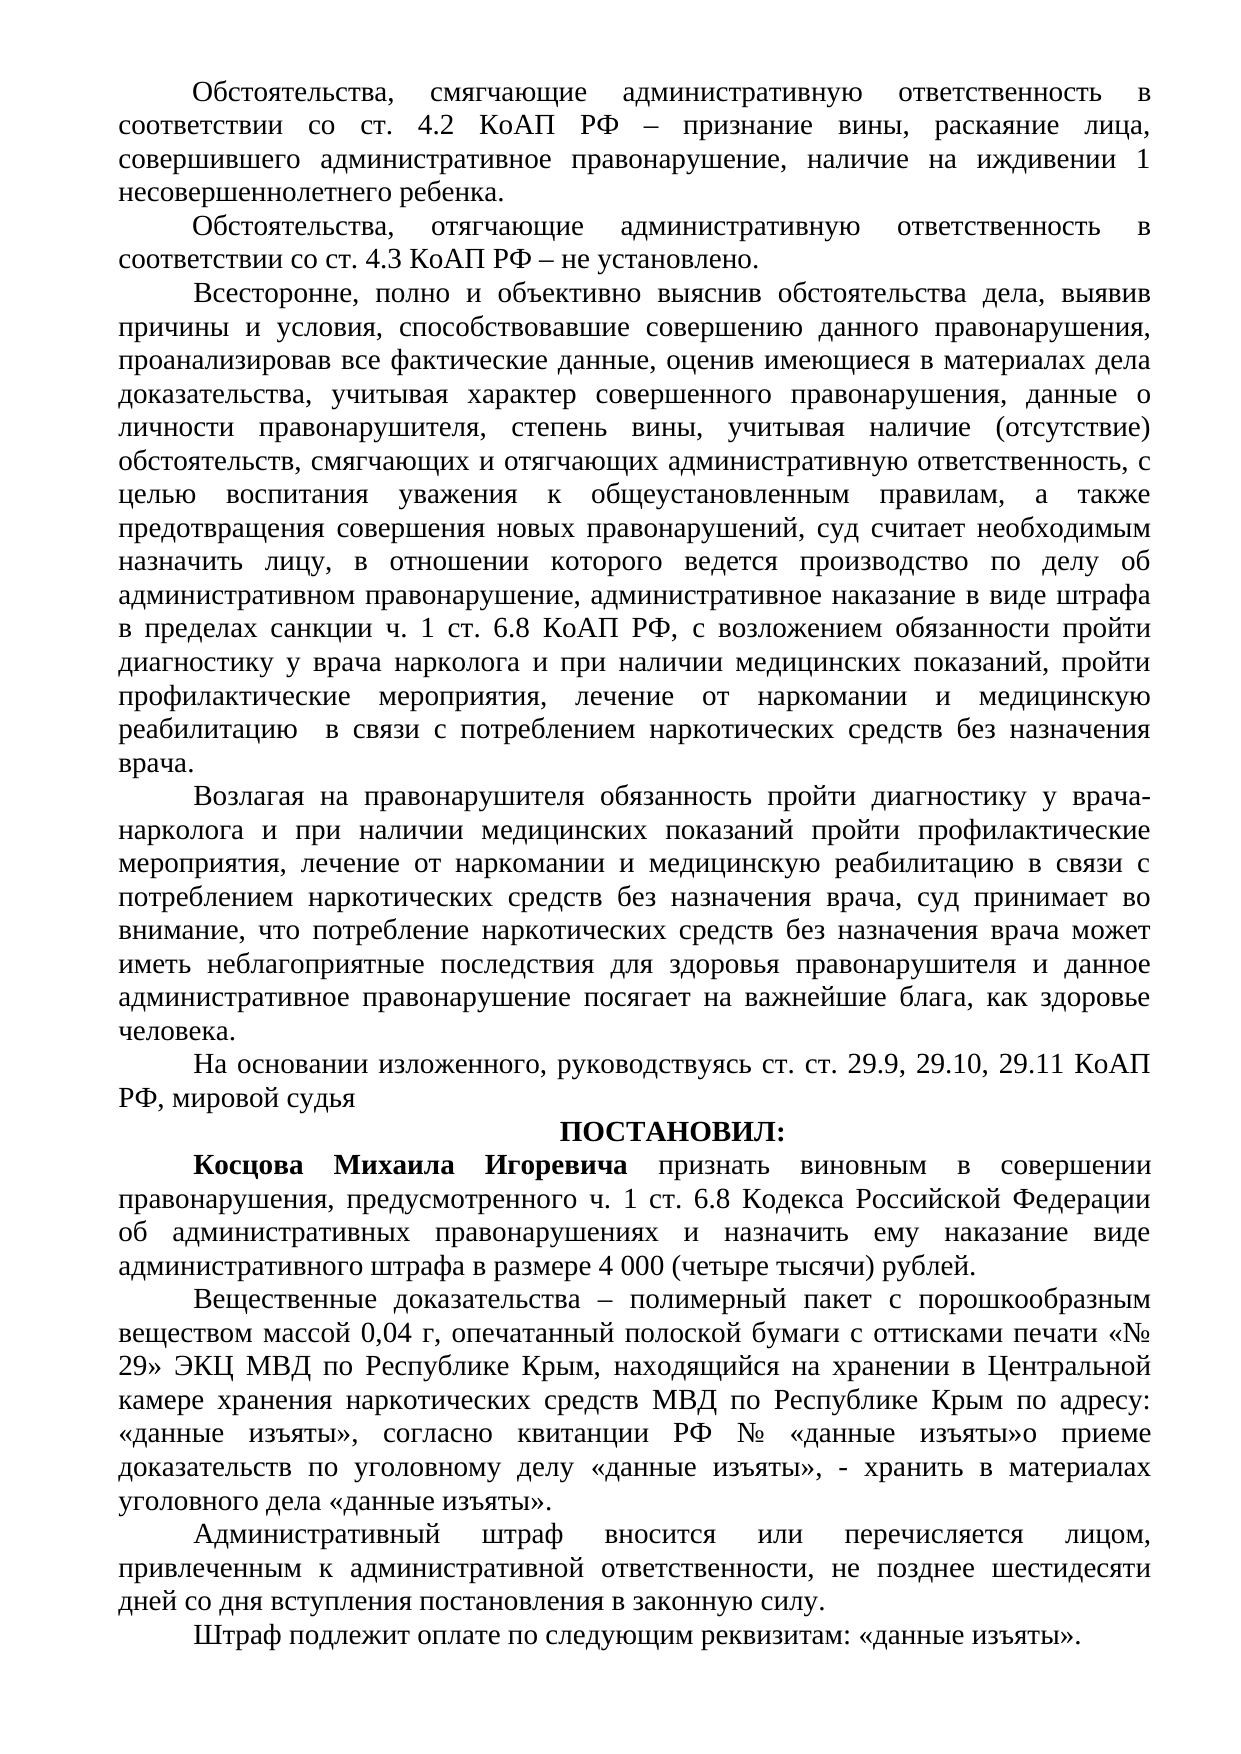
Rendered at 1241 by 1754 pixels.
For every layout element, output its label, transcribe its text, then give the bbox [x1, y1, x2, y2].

text Косцова Михаила Игоревича признать виновным в совершении правонарушения, предусмотренного ч. 1 ст. 6.8 Кодекса Российской Федерации об административных правонарушениях и назначить ему наказание виде административного штрафа в размере 4 000 (четыре тысячи) рублей. [118, 1147, 1152, 1281]
text Вещественные доказательства – полимерный пакет с порошкообразным веществом массой 0,04 г, опечатанный полоской бумаги с оттисками печати «№ 29» ЭКЦ МВД по Республике Крым, находящийся на хранении в Центральной камере хранения наркотических средств МВД по Республике Крым по адресу: «данные изъяты», согласно квитанции РФ № «данные изъяты»о приеме доказательств по уголовному делу «данные изъяты», - хранить в материалах уголовного дела «данные изъяты». [118, 1281, 1152, 1516]
text Всесторонне, полно и объективно выяснив обстоятельства дела, выявив причины и условия, способствовавшие совершению данного правонарушения, проанализировав все фактические данные, оценив имеющиеся в материалах дела доказательства, учитывая характер совершенного правонарушения, данные о личности правонарушителя, степень вины, учитывая наличие (отсутствие) обстоятельств, смягчающих и отягчающих административную ответственность, с целью воспитания уважения к общеустановленным правилам, а также предотвращения совершения новых правонарушений, суд считает необходимым назначить лицу, в отношении которого ведется производство по делу об административном правонарушение, административное наказание в виде штрафа в пределах санкции ч. 1 ст. 6.8 КоАП РФ, с возложением обязанности пройти диагностику у врача нарколога и при наличии медицинских показаний, пройти профилактические мероприятия, лечение от наркомании и медицинскую реабилитацию в связи с потреблением наркотических средств без назначения врача. [118, 275, 1152, 778]
text Административный штраф вносится или перечисляется лицом, привлеченным к административной ответственности, не позднее шестидесяти дней со дня вступления постановления в законную силу. [118, 1516, 1152, 1617]
text Обстоятельства, отягчающие административную ответственность в соответствии со ст. 4.3 КоАП РФ – не установлено. [118, 208, 1152, 275]
text Возлагая на правонарушителя обязанность пройти диагностику у врача-нарколога и при наличии медицинских показаний пройти профилактические мероприятия, лечение от наркомании и медицинскую реабилитацию в связи с потреблением наркотических средств без назначения врача, суд принимает во внимание, что потребление наркотических средств без назначения врача может иметь неблагоприятные последствия для здоровья правонарушителя и данное административное правонарушение посягает на важнейшие блага, как здоровье человека. [118, 778, 1152, 1047]
text Штраф подлежит оплате по следующим реквизитам: «данные изъяты». [118, 1617, 1152, 1650]
text На основании изложенного, руководствуясь ст. ст. 29.9, 29.10, 29.11 КоАП РФ, мировой судья [118, 1047, 1152, 1114]
text Обстоятельства, смягчающие административную ответственность в соответствии со ст. 4.2 КоАП РФ – признание вины, раскаяние лица, совершившего административное правонарушение, наличие на иждивении 1 несовершеннолетнего ребенка. [118, 74, 1152, 208]
text ПОСТАНОВИЛ: [118, 1114, 1152, 1147]
